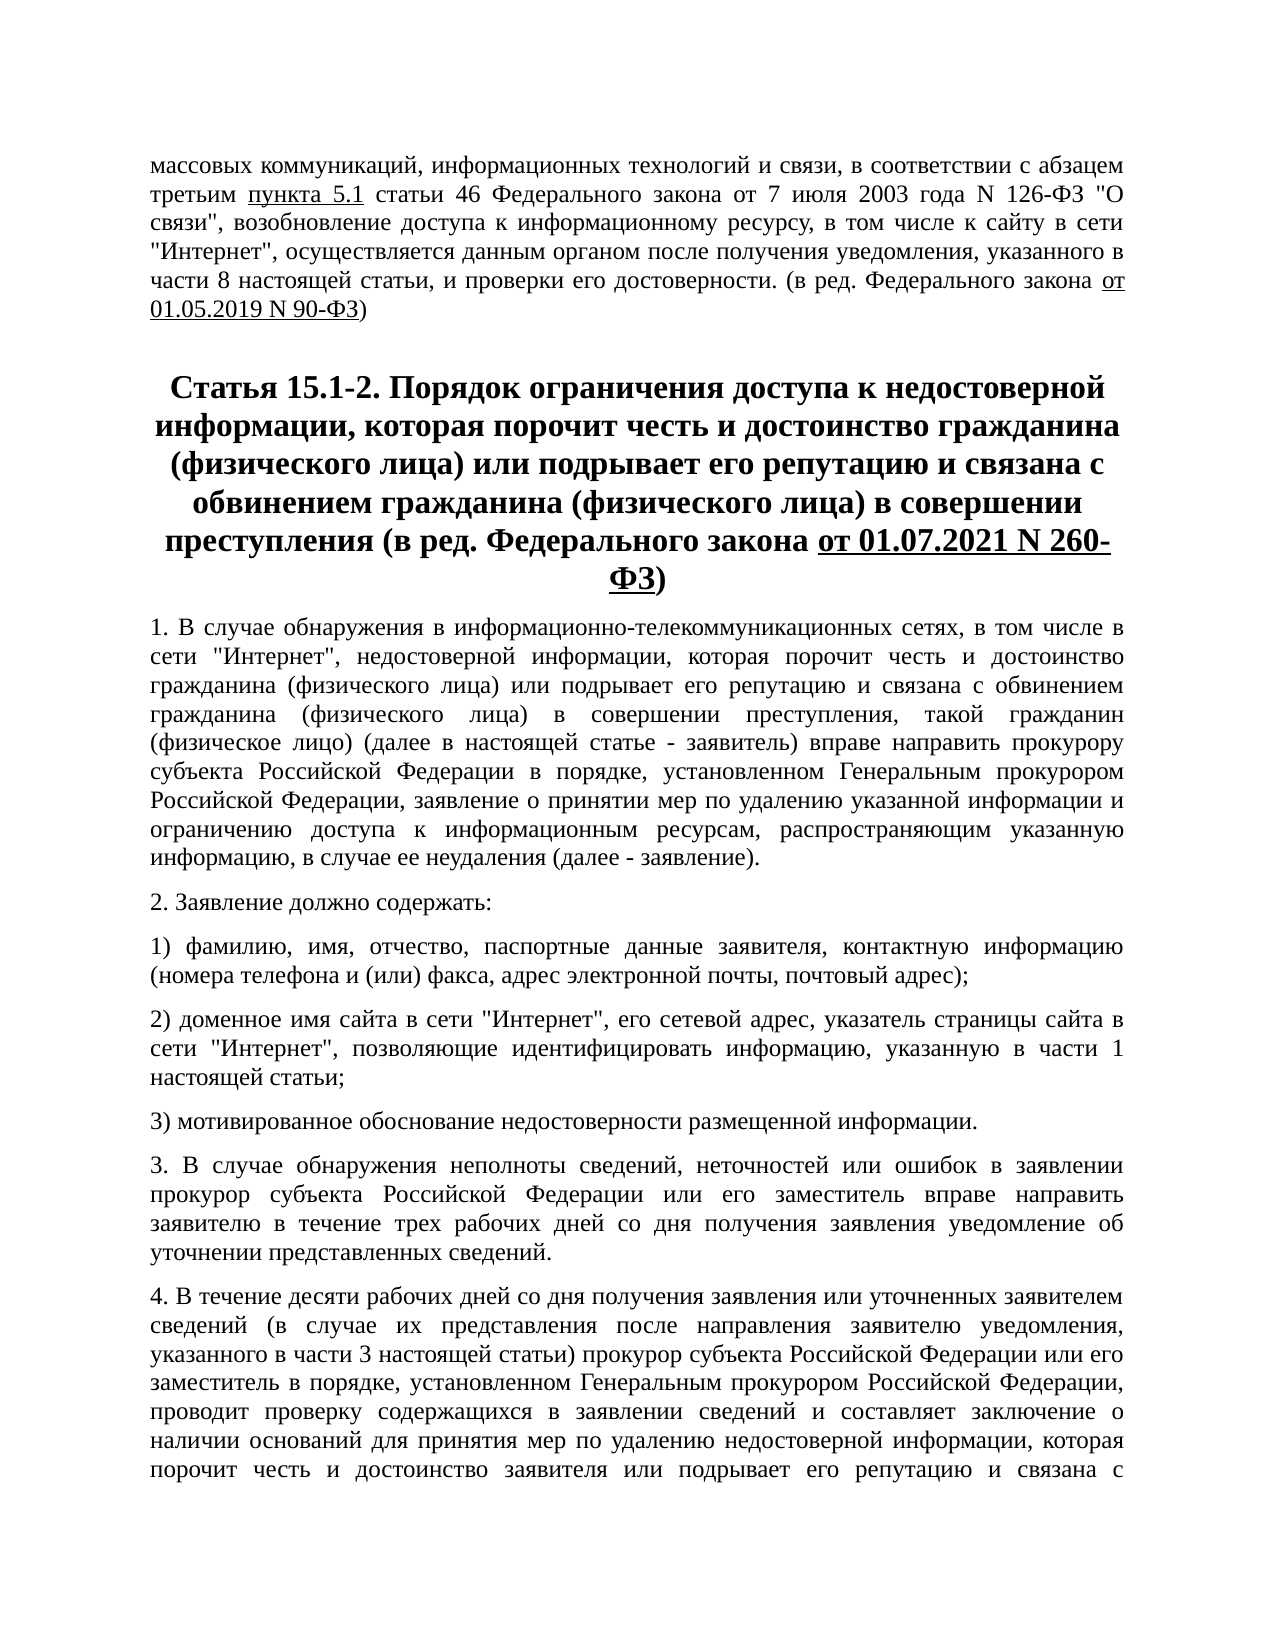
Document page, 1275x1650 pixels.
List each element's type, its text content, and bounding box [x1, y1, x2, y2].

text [150, 1281, 1125, 1482]
text 1) фамилию, имя, отчество, паспортные данные заявителя, контактную информацию (номера телефона и (или) факса, адрес электронной почты, почтовый адрес); [150, 931, 1125, 989]
text Статья 15.1-2. Порядок ограничения доступа к недостоверной информации, которая порочит честь и достоинство гражданина (физического лица) или подрывает его репутацию и связана с обвинением гражданина (физического лица) в совершении преступления (в ред. Федерального закона от 01.07.2021 N 260-ФЗ) [150, 367, 1125, 597]
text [150, 150, 1125, 322]
text 3) мотивированное обоснование недостоверности размещенной информации. [150, 1106, 1125, 1135]
text 2. Заявление должно содержать: [150, 887, 1125, 916]
text 1. В случае обнаружения в информационно-телекоммуникационных сетях, в том числе в сети "Интернет", недостоверной информации, которая порочит честь и достоинство гражданина (физического лица) или подрывает его репутацию и связана с обвинением гражданина (физического лица) в совершении преступления, такой гражданин (физическое лицо) (далее в настоящей статье - заявитель) вправе направить прокурору субъекта Российской Федерации в порядке, установленном Генеральным прокурором Российской Федерации, заявление о принятии мер по удалению указанной информации и ограничению доступа к информационным ресурсам, распространяющим указанную информацию, в случае ее неудаления (далее - заявление). [150, 612, 1125, 871]
text 3. В случае обнаружения неполноты сведений, неточностей или ошибок в заявлении прокурор субъекта Российской Федерации или его заместитель вправе направить заявителю в течение трех рабочих дней со дня получения заявления уведомление об уточнении представленных сведений. [150, 1151, 1125, 1266]
text 2) доменное имя сайта в сети "Интернет", его сетевой адрес, указатель страницы сайта в сети "Интернет", позволяющие идентифицировать информацию, указанную в части 1 настоящей статьи; [150, 1004, 1125, 1091]
